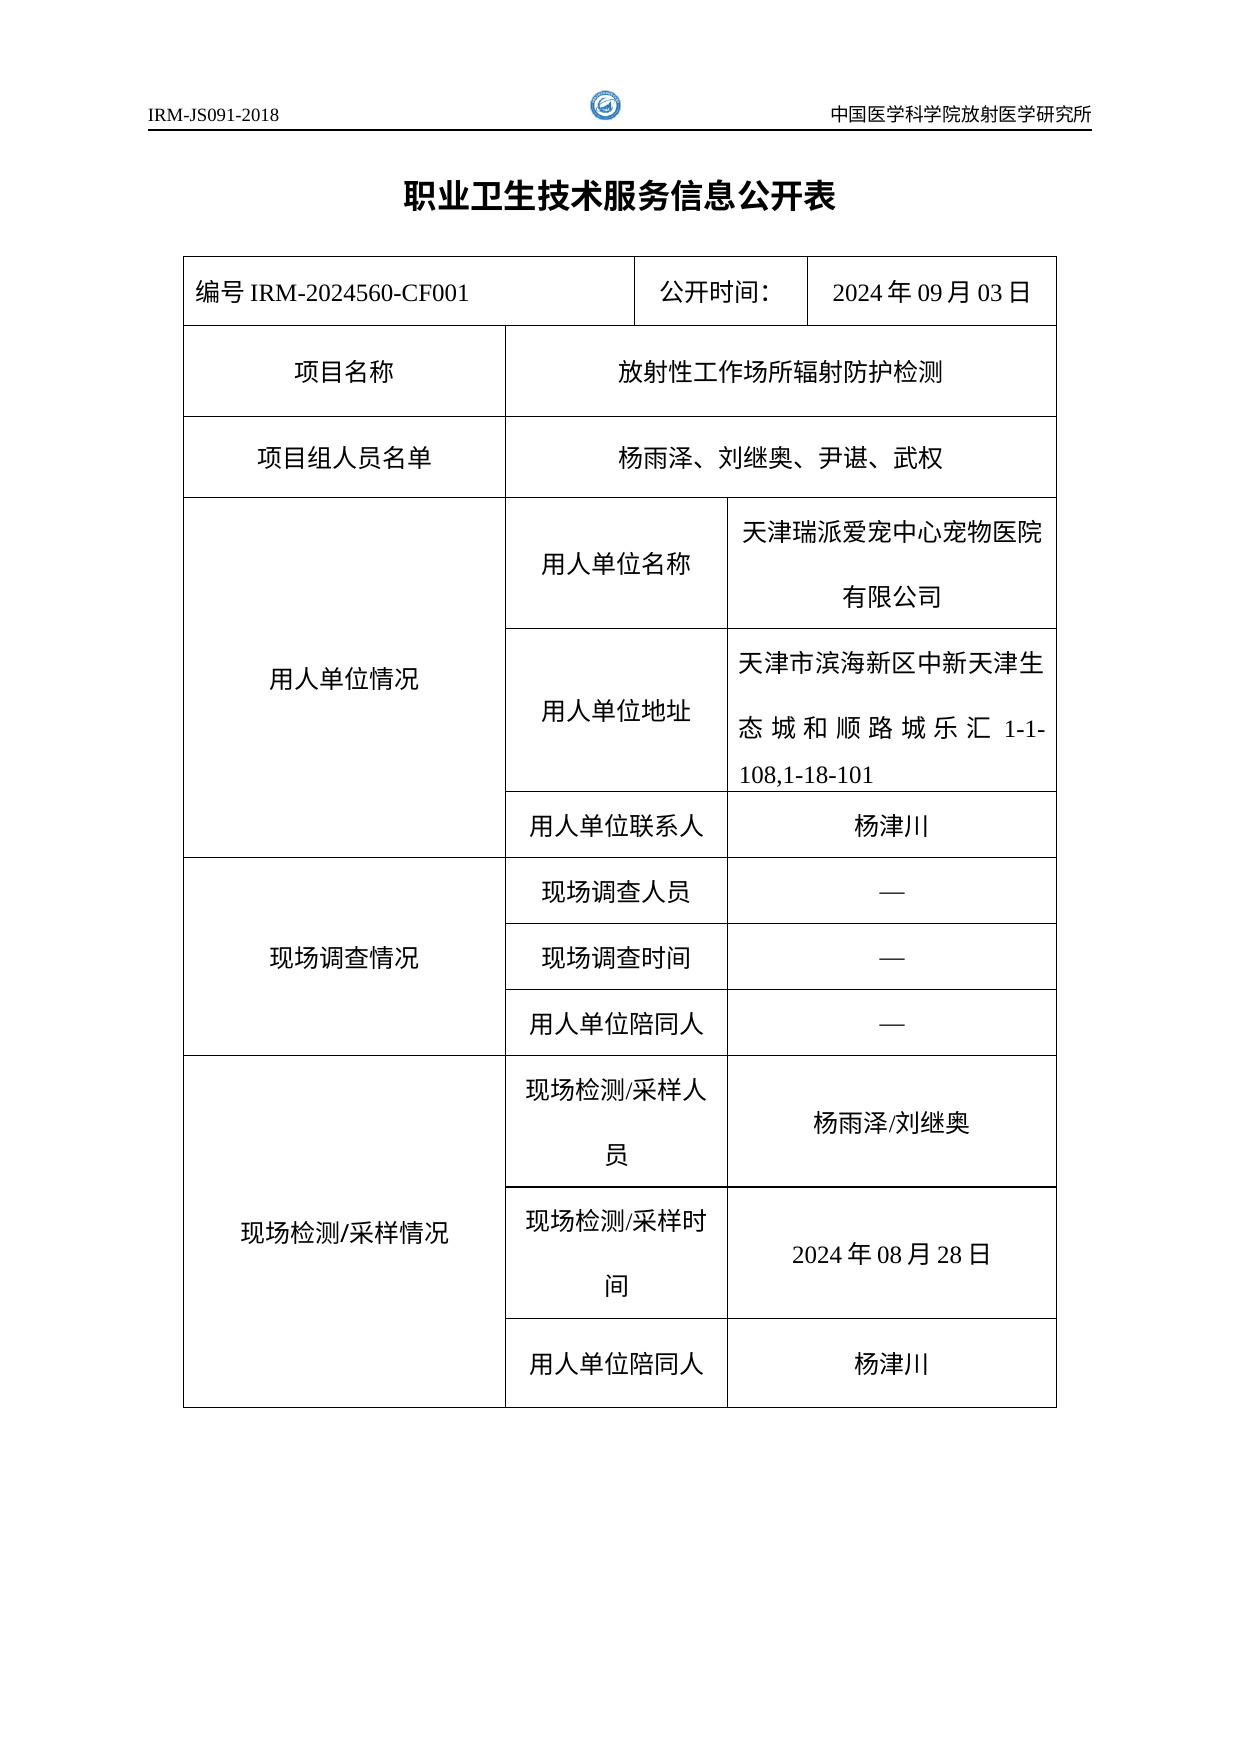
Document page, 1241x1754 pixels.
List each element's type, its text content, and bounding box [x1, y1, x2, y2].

table_cell 现场调查情况 [184, 858, 505, 1055]
table_cell — [728, 990, 1056, 1055]
table_cell 用人单位联系人 [506, 792, 727, 857]
table_cell 项目名称 [184, 326, 505, 416]
table_cell 现场检测/采样情况 [184, 1056, 505, 1407]
table_cell 现场调查人员 [506, 858, 727, 923]
text 职业卫生技术服务信息公开表 [148, 162, 1092, 227]
table_cell 现场检测/采样人员 [506, 1056, 727, 1186]
table_cell 放射性工作场所辐射防护检测 [506, 326, 1056, 416]
table_cell 用人单位地址 [506, 629, 727, 791]
table_cell 杨雨泽/刘继奥 [728, 1056, 1056, 1186]
table_cell 2024年08月28日 [728, 1188, 1056, 1317]
table_header 公开时间： [635, 257, 807, 324]
table_cell 天津市滨海新区中新天津生态城和顺路城乐汇1-1-108,1-18-101 [728, 629, 1056, 791]
table_cell 杨津川 [728, 1319, 1056, 1407]
table_cell 用人单位名称 [506, 498, 727, 628]
table_cell — [728, 858, 1056, 923]
table_cell 杨雨泽、刘继奥、尹谌、武权 [506, 417, 1056, 497]
table_cell — [728, 924, 1056, 989]
table_cell 用人单位陪同人 [506, 1319, 727, 1407]
table_header 2024年09月03日 [808, 257, 1056, 324]
table_cell 项目组人员名单 [184, 417, 505, 497]
picture [588, 88, 623, 122]
table_cell 现场调查时间 [506, 924, 727, 989]
table_cell 杨津川 [728, 792, 1056, 857]
table_cell 用人单位情况 [184, 498, 505, 857]
table_cell 现场检测/采样时间 [506, 1188, 727, 1317]
table_cell 天津瑞派爱宠中心宠物医院有限公司 [728, 498, 1056, 628]
table_header 编号IRM-2024560-CF001 [184, 257, 634, 324]
table_cell 用人单位陪同人 [506, 990, 727, 1055]
